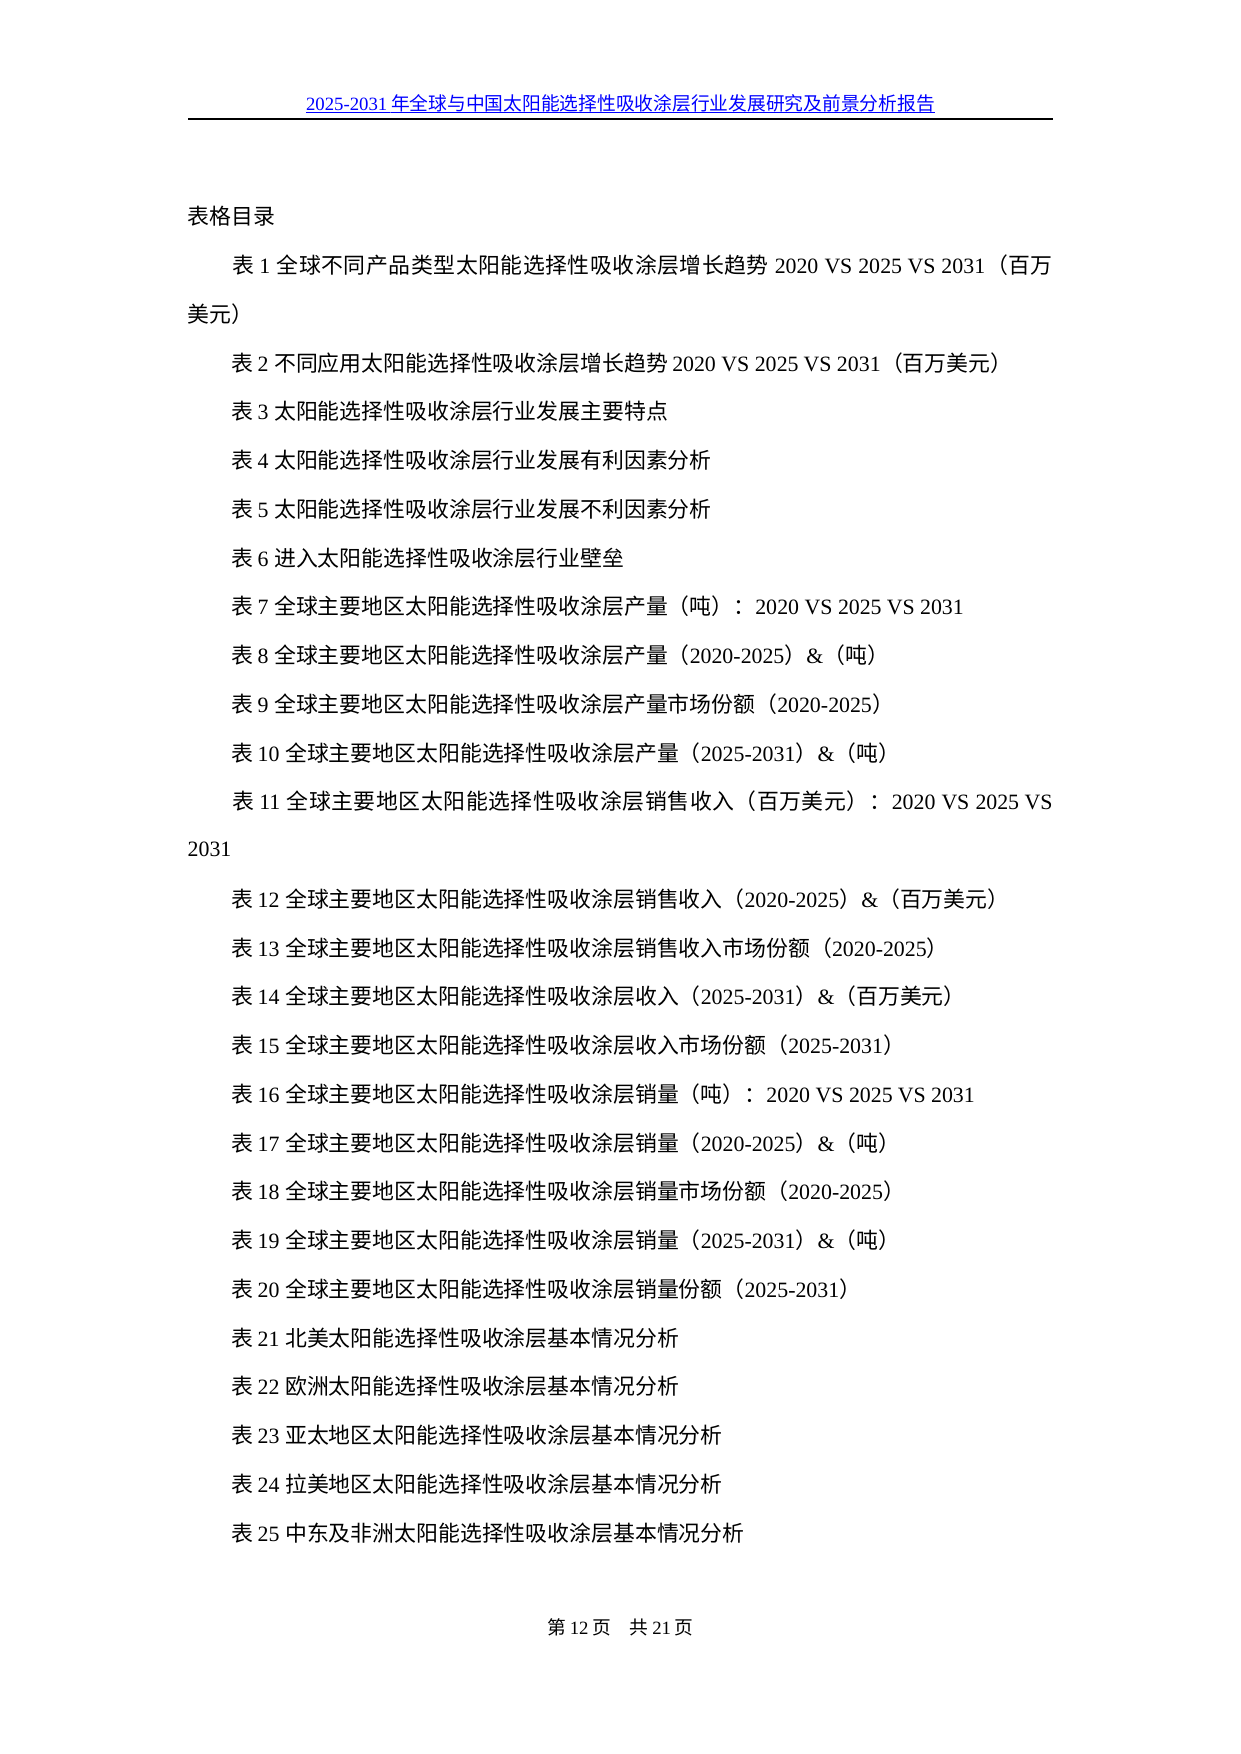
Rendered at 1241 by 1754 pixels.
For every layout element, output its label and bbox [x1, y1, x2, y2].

text [187, 150, 1053, 1548]
